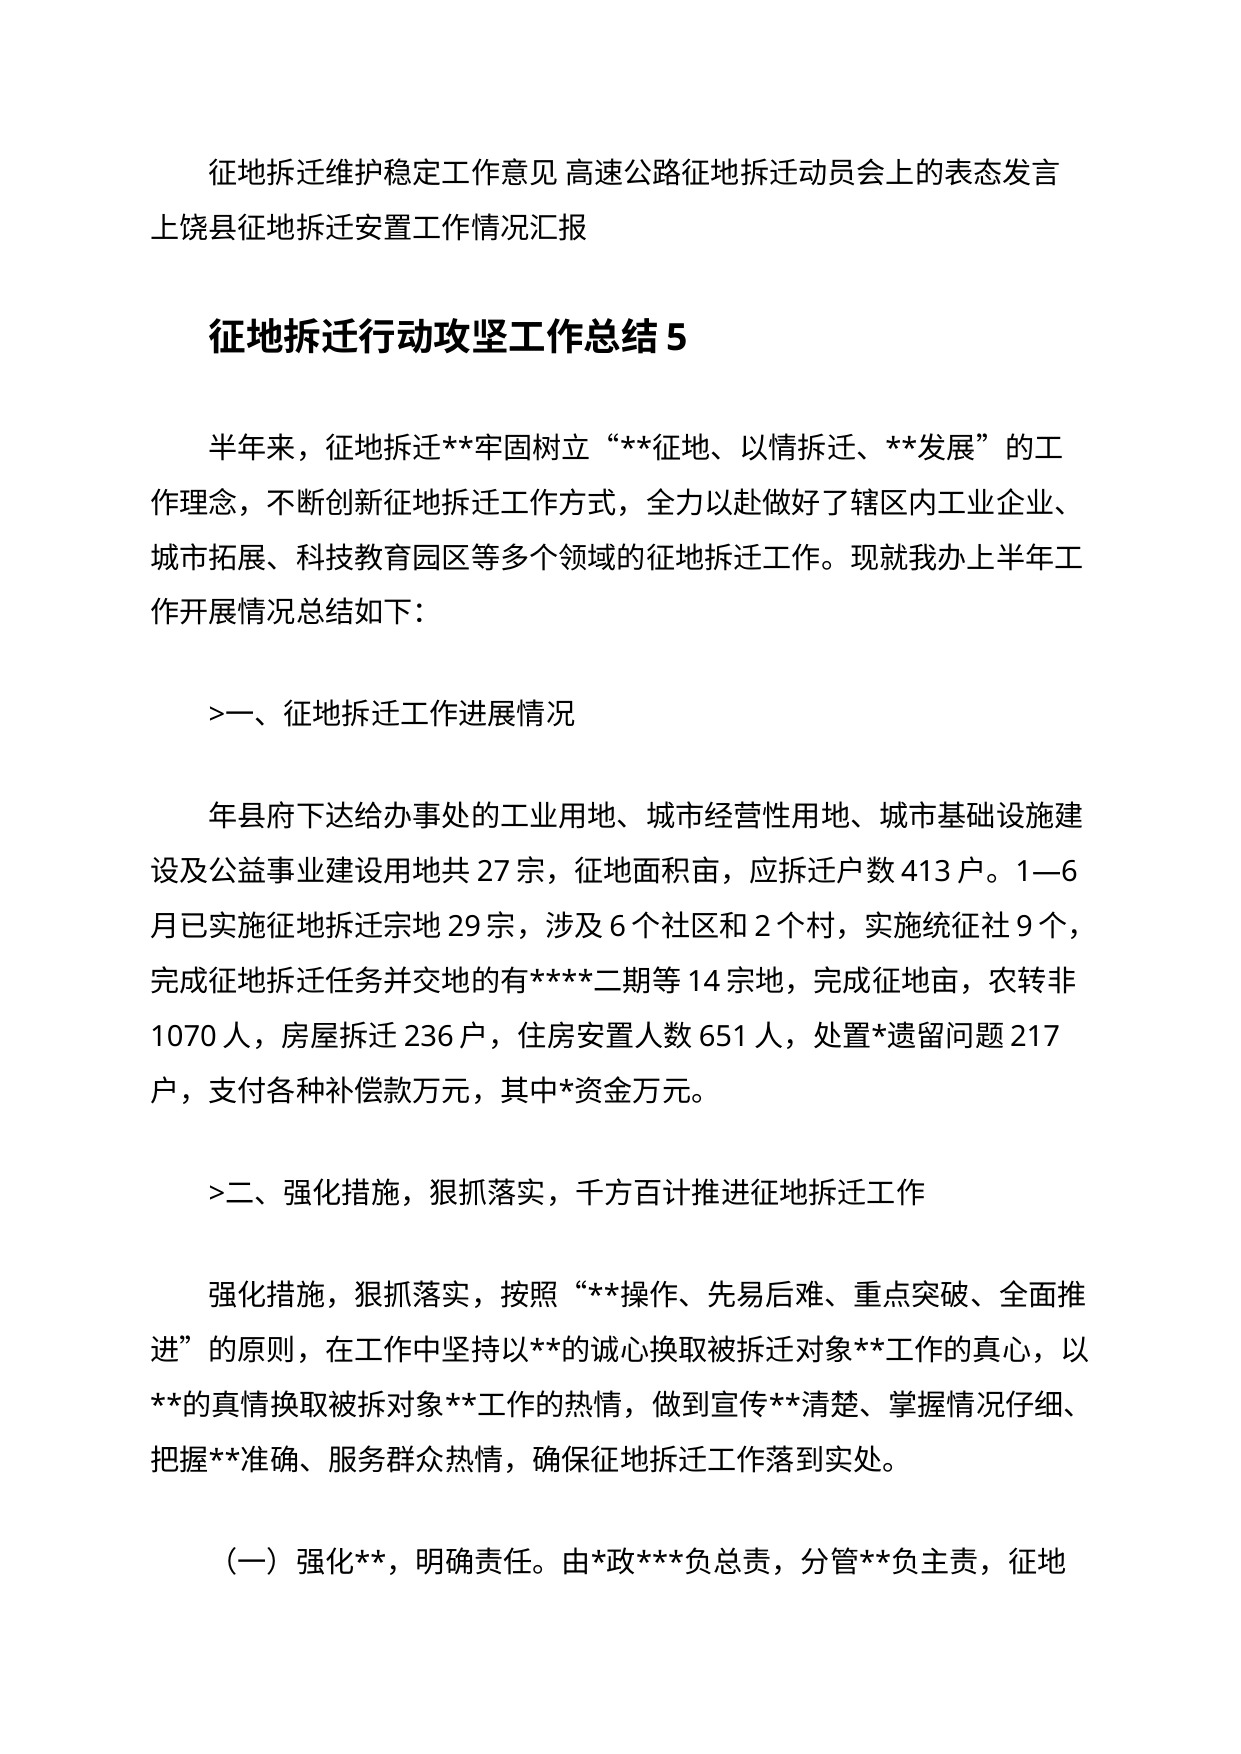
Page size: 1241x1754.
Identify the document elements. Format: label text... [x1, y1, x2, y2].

text 强化措施，狠抓落实，按照“**操作、先易后难、重点突破、全面推进”的原则，在工作中坚持以**的诚心换取被拆迁对象**工作的真心，以**的真情换取被拆对象**工作的热情，做到宣传**清楚、掌握情况仔细、把握**准确、服务群众热情，确保征地拆迁工作落到实处。 [150, 1272, 1090, 1479]
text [150, 1539, 1090, 1581]
text 年县府下达给办事处的工业用地、城市经营性用地、城市基础设施建设及公益事业建设用地共27宗，征地面积亩，应拆迁户数413户。1—6月已实施征地拆迁宗地29宗，涉及6个社区和2个村，实施统征社9个，完成征地拆迁任务并交地的有****二期等14宗地，完成征地亩，农转非1070人，房屋拆迁236户，住房安置人数651人，处置*遗留问题217户，支付各种补偿款万元，其中*资金万元。 [150, 793, 1090, 1110]
text >一、征地拆迁工作进展情况 [150, 691, 1090, 733]
text 半年来，征地拆迁**牢固树立“**征地、以情拆迁、**发展”的工作理念，不断创新征地拆迁工作方式，全力以赴做好了辖区内工业企业、城市拓展、科技教育园区等多个领域的征地拆迁工作。现就我办上半年工作开展情况总结如下： [150, 424, 1090, 631]
text 征地拆迁行动攻坚工作总结5 [150, 307, 1090, 361]
text >二、强化措施，狠抓落实，千方百计推进征地拆迁工作 [150, 1170, 1090, 1212]
text 征地拆迁维护稳定工作意见 高速公路征地拆迁动员会上的表态发言 上饶县征地拆迁安置工作情况汇报 [150, 150, 1090, 247]
